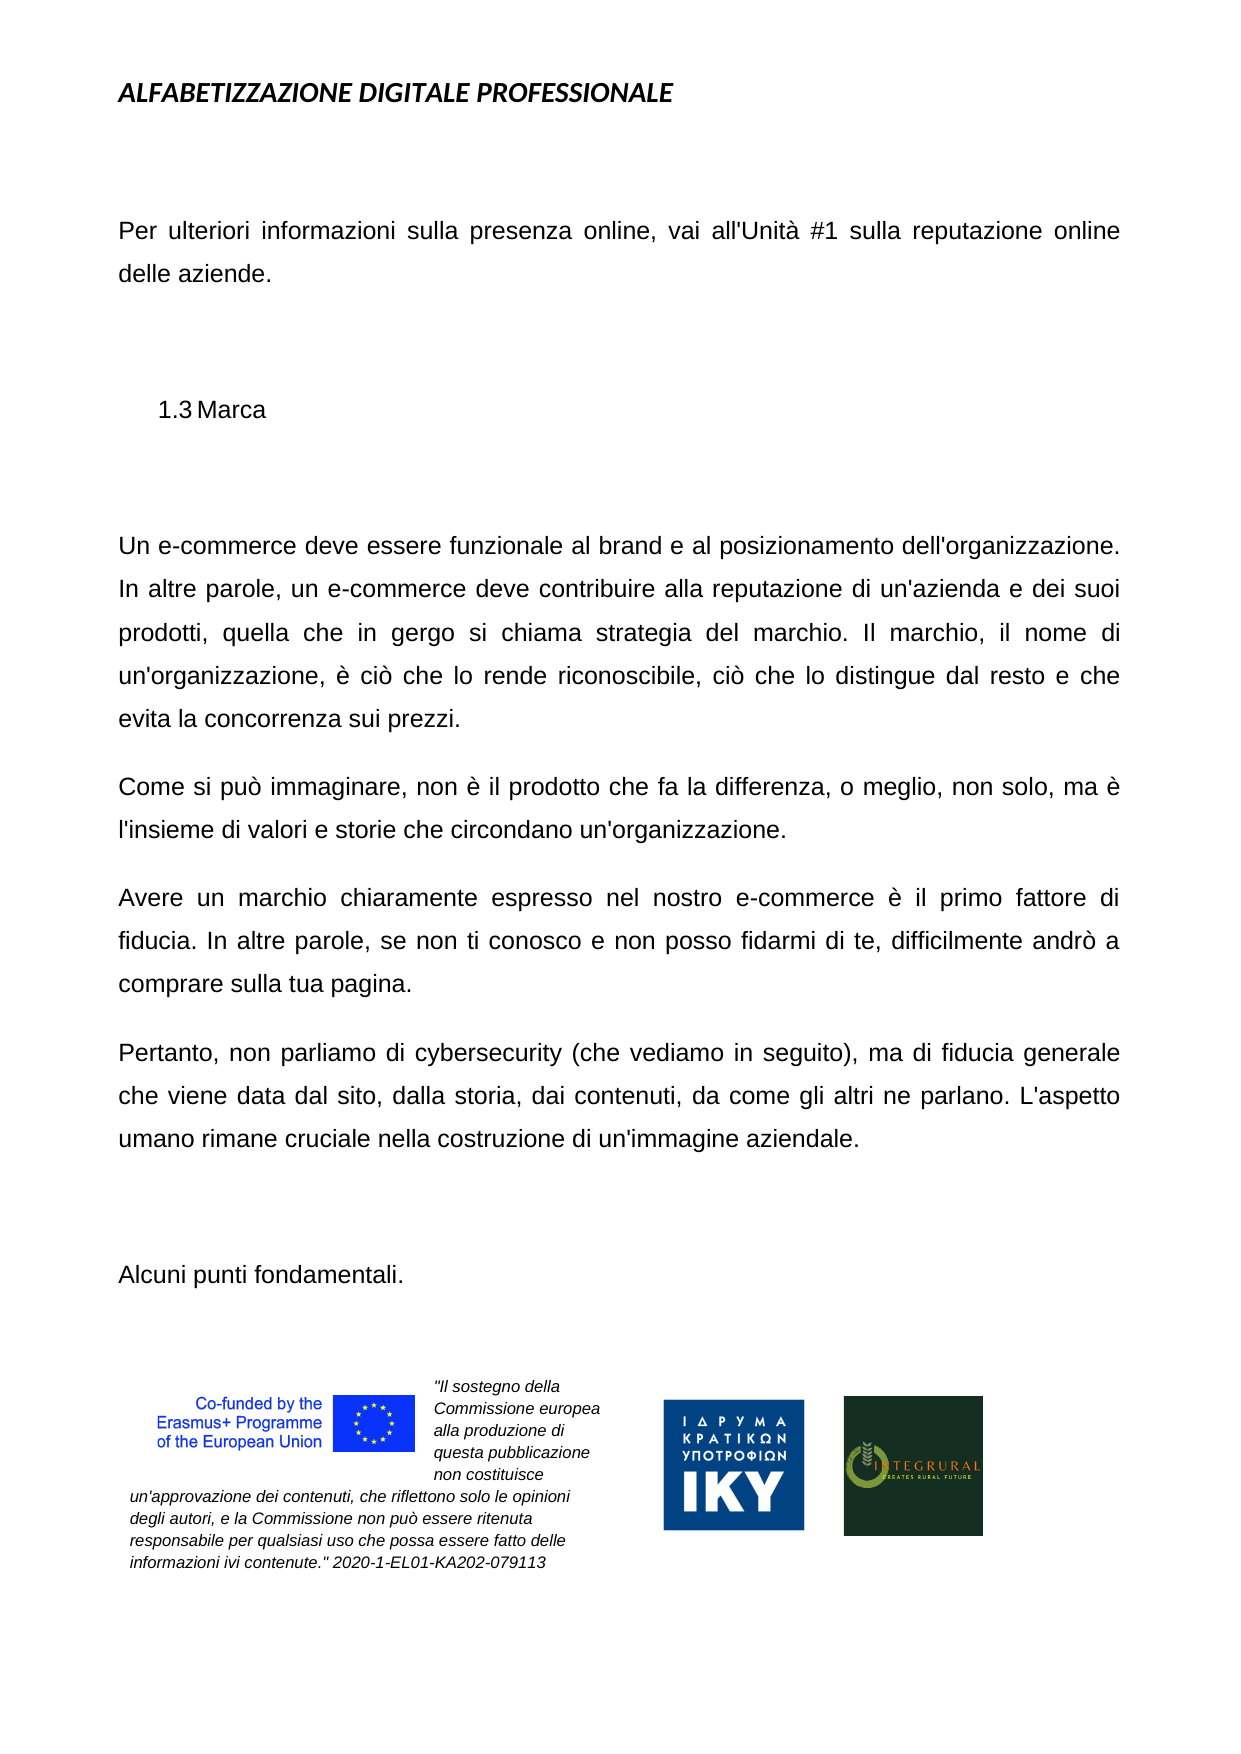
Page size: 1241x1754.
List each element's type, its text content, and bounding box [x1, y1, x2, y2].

text Alcuni punti fondamentali. [118, 1260, 1122, 1289]
text 1.3 Marca [158, 395, 1122, 424]
text Per ulteriori informazioni sulla presenza online, vai all'Unità #1 sulla reputazione online delle aziende. [118, 216, 1122, 288]
text Come si può immaginare, non è il prodotto che fa la differenza, o meglio, non solo, ma è l'insieme di valori e storie che circondano un'organizzazione. [118, 772, 1122, 844]
text Pertanto, non parliamo di cybersecurity (che vediamo in seguito), ma di fiducia generale che viene data dal sito, dalla storia, dai contenuti, da come gli altri ne parlano. L'aspetto umano rimane cruciale nella costruzione di un'immagine aziendale. [118, 1038, 1122, 1153]
text Un e-commerce deve essere funzionale al brand e al posizionamento dell'organizzazione. In altre parole, un e-commerce deve contribuire alla reputazione di un'azienda e dei suoi prodotti, quella che in gergo si chiama strategia del marchio. Il marchio, il nome di un'organizzazione, è ciò che lo rende riconoscibile, ciò che lo distingue dal resto e che evita la concorrenza sui prezzi. [118, 531, 1122, 733]
picture [843, 1396, 983, 1536]
text Avere un marchio chiaramente espresso nel nostro e-commerce è il primo fattore di fiducia. In altre parole, se non ti conosco e non posso fidarmi di te, difficilmente andrò a comprare sulla tua pagina. [118, 883, 1122, 998]
picture [157, 1395, 415, 1452]
picture [659, 1395, 809, 1535]
